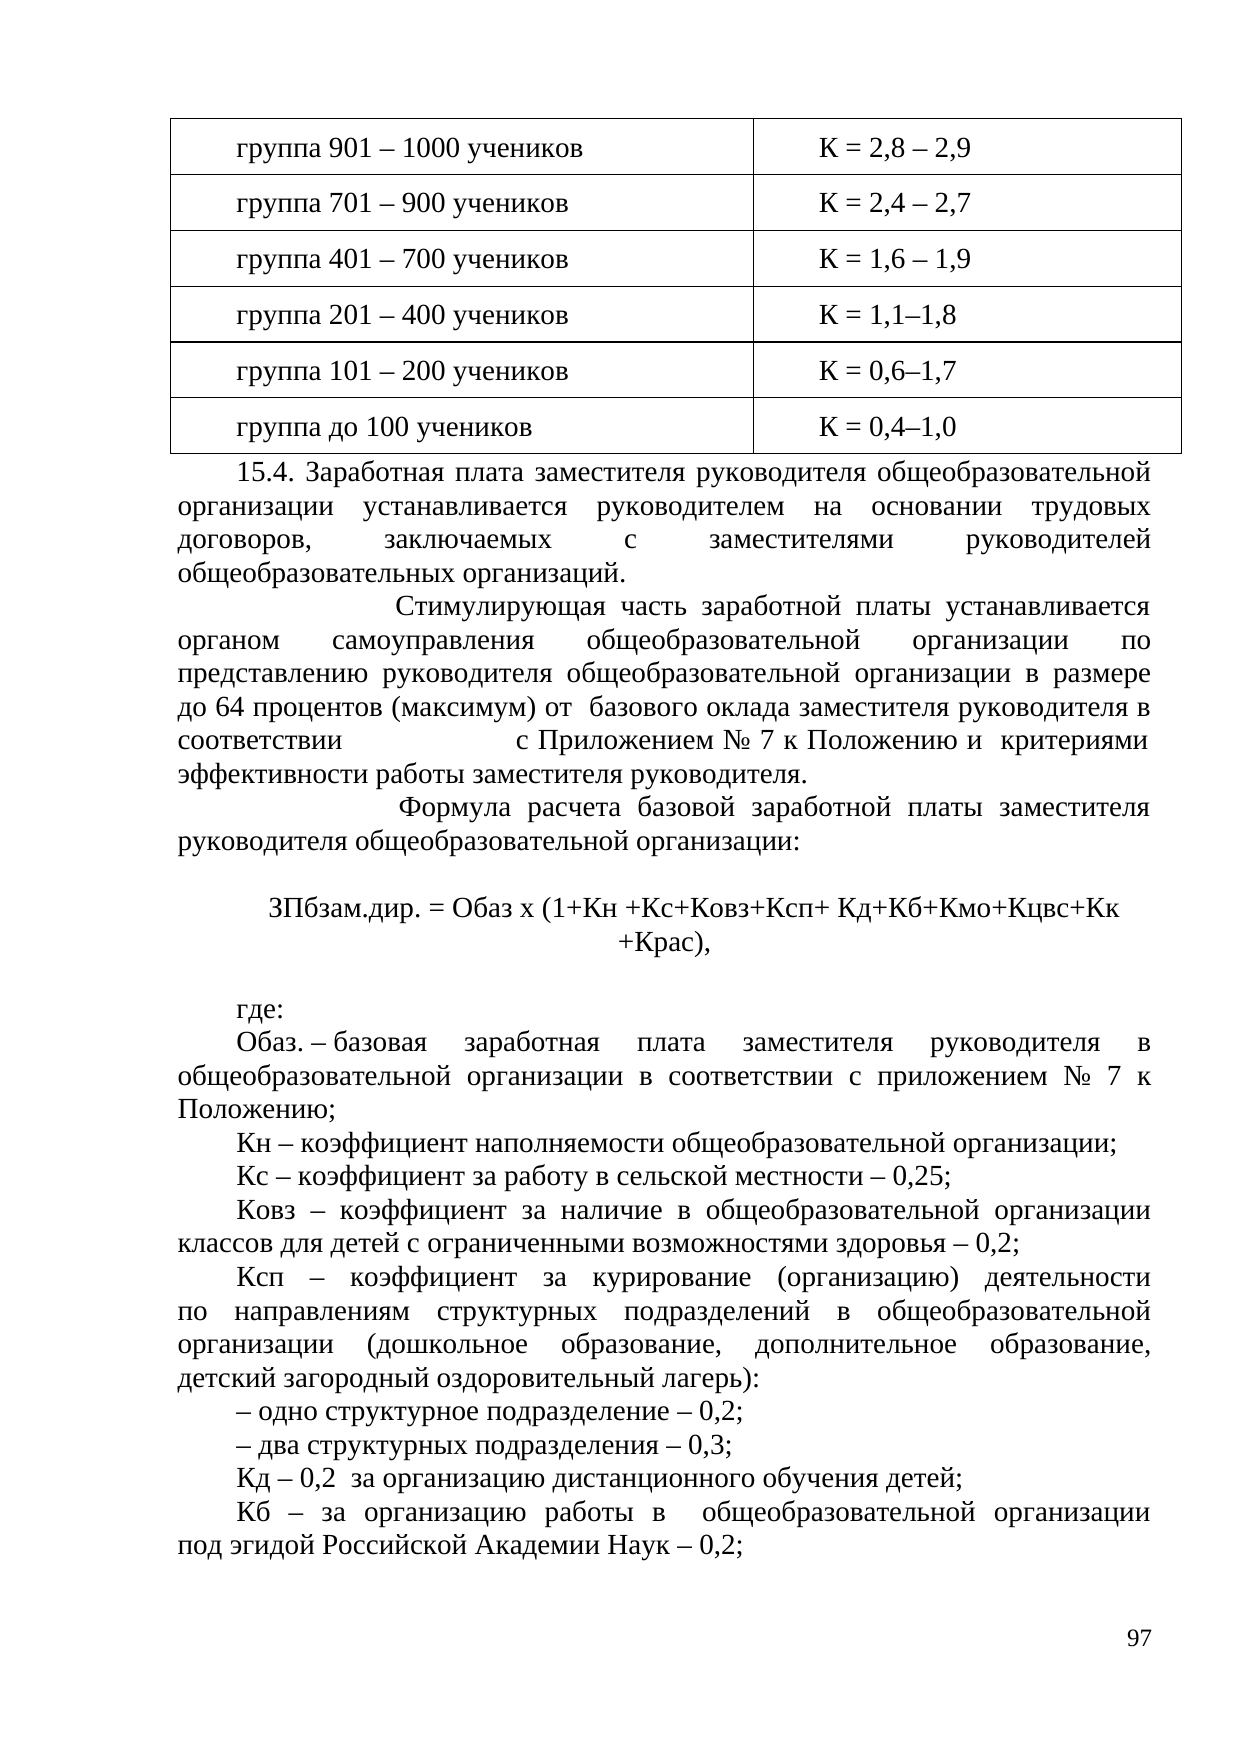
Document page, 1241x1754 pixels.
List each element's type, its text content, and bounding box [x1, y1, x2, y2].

table_cell К = 2,4 – 2,7 [754, 175, 1181, 230]
text Ковз – коэффициент за наличие в общеобразовательной организации классов для детей с ограниченными возможностями здоровья – 0,2; [177, 1192, 1152, 1259]
table_cell группа 101 – 200 учеников [171, 343, 753, 397]
table_cell К = 0,4–1,0 [754, 398, 1181, 453]
text – одно структурное подразделение – 0,2; [177, 1393, 1152, 1427]
text Кд – 0,2 за организацию дистанционного обучения детей; [177, 1460, 1152, 1494]
text ЗПбзам.дир. = Обаз x (1+Кн +Кс+Ковз+Ксп+ Кд+Кб+Кмо+Кцвс+Кк +Крас), [177, 890, 1152, 957]
table_cell К = 1,1–1,8 [754, 287, 1181, 341]
text – два структурных подразделения – 0,3; [177, 1427, 1152, 1460]
text Обаз. – базовая заработная плата заместителя руководителя в общеобразовательной организации в соответствии с приложением № 7 к Положению; [177, 1024, 1152, 1125]
table_cell группа до 100 учеников [171, 398, 753, 453]
text Кн – коэффициент наполняемости общеобразовательной организации; [177, 1125, 1152, 1158]
table_cell группа 701 – 900 учеников [171, 175, 753, 230]
text где: [177, 991, 1152, 1024]
table_cell группа 901 – 1000 учеников [171, 119, 753, 174]
table_cell К = 2,8 – 2,9 [754, 119, 1181, 174]
text Стимулирующая часть заработной платы устанавливается органом самоуправления общеобразовательной организации по представлению руководителя общеобразовательной организации в размере до 64 процентов (максимум) от базового оклада заместителя руководителя в соответствии с Приложением № 7 к Положению и критериями эффективности работы заместителя руководителя. [177, 588, 1152, 789]
text Формула расчета базовой заработной платы заместителя руководителя общеобразовательной организации: [177, 789, 1152, 857]
text 15.4. Заработная плата заместителя руководителя общеобразовательной организации устанавливается руководителем на основании трудовых договоров, заключаемых с заместителями руководителей общеобразовательных организаций. [177, 454, 1152, 588]
text Ксп – коэффициент за курирование (организацию) деятельности по направлениям структурных подразделений в общеобразовательной организации (дошкольное образование, дополнительное образование, детский загородный оздоровительный лагерь): [177, 1259, 1152, 1393]
table_cell группа 201 – 400 учеников [171, 287, 753, 341]
table_cell К = 1,6 – 1,9 [754, 231, 1181, 286]
table_cell К = 0,6–1,7 [754, 343, 1181, 397]
table_cell группа 401 – 700 учеников [171, 231, 753, 286]
text Кс – коэффициент за работу в сельской местности – 0,25; [177, 1158, 1152, 1192]
text Кб – за организацию работы в общеобразовательной организации под эгидой Российской Академии Наук – 0,2; [177, 1494, 1152, 1561]
